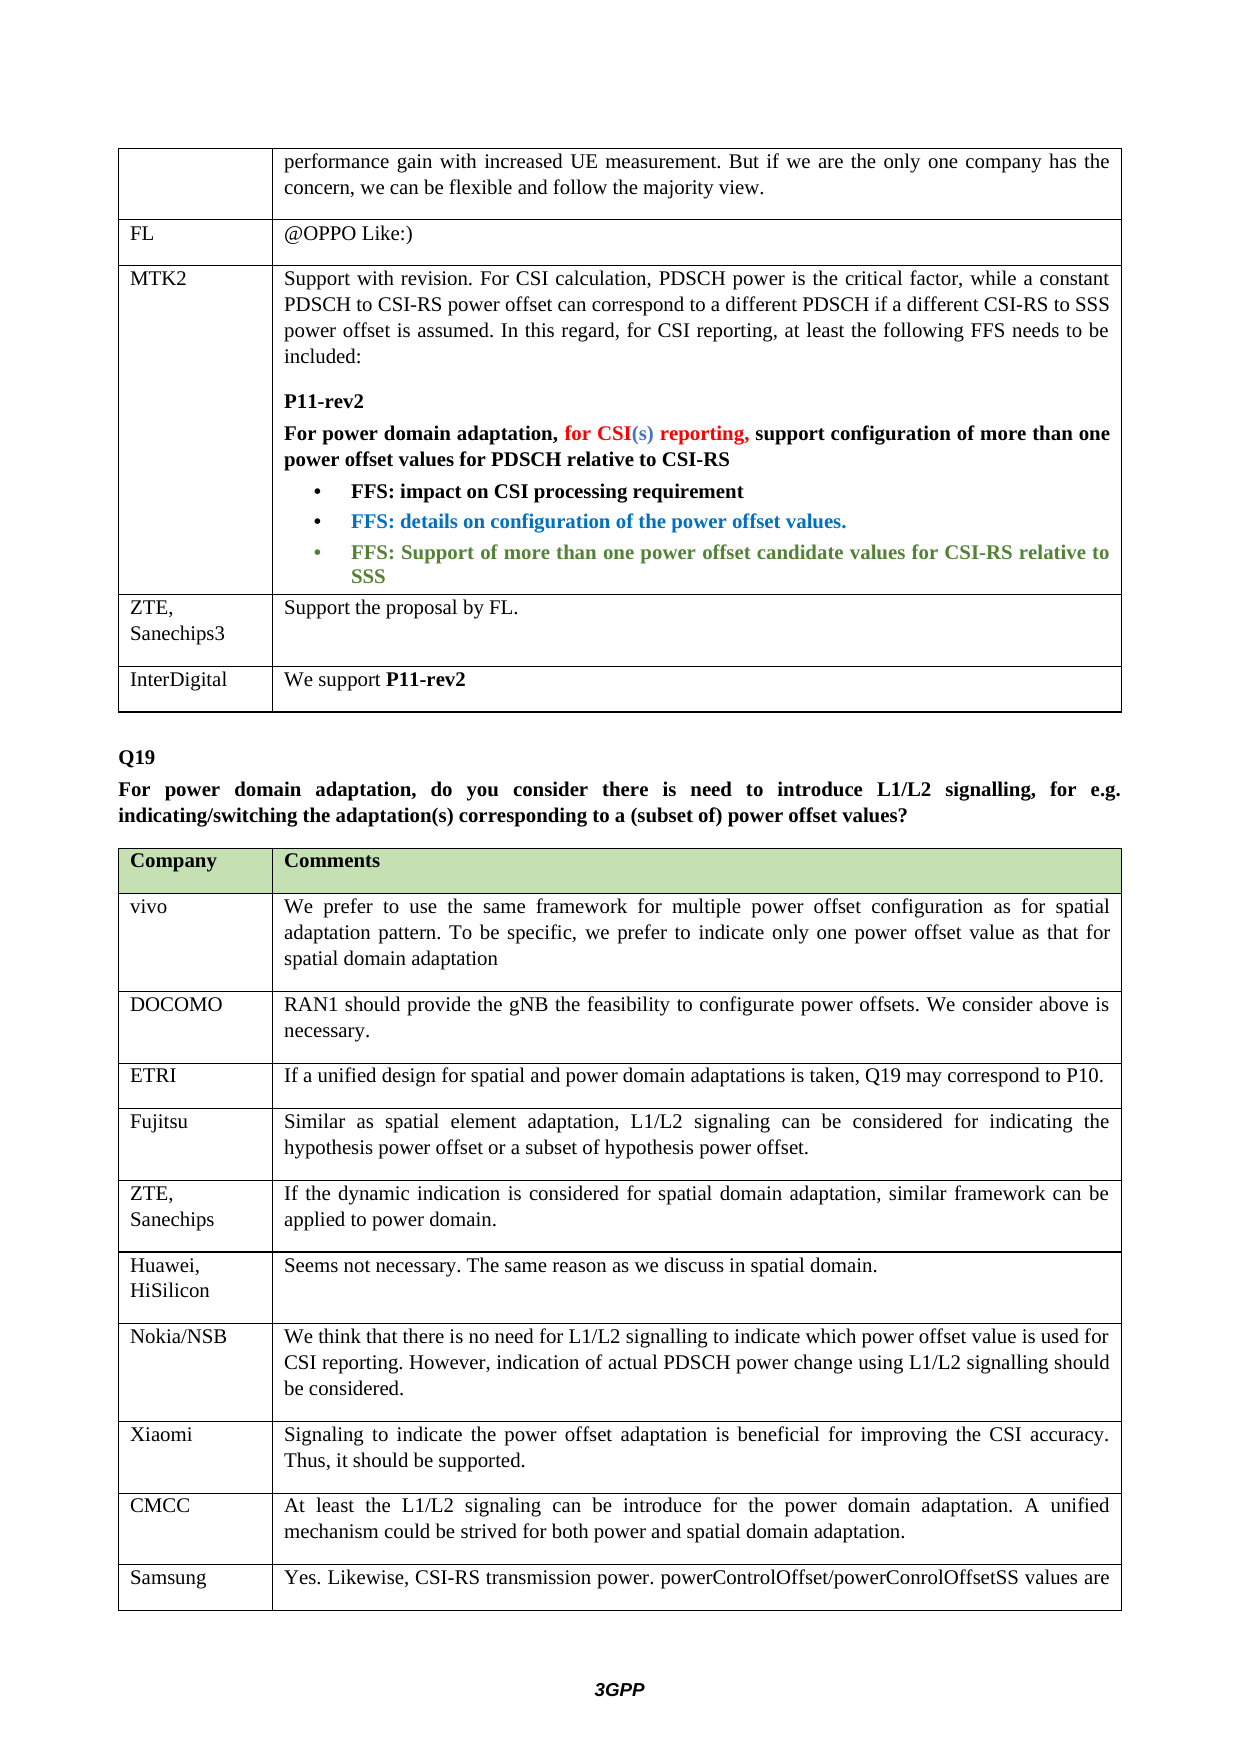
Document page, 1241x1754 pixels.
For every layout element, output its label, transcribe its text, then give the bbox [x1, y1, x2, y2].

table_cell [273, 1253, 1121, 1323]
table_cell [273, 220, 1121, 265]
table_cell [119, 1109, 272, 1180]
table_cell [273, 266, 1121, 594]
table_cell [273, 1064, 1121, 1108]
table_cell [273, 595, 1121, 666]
text Q19 [118, 744, 1122, 769]
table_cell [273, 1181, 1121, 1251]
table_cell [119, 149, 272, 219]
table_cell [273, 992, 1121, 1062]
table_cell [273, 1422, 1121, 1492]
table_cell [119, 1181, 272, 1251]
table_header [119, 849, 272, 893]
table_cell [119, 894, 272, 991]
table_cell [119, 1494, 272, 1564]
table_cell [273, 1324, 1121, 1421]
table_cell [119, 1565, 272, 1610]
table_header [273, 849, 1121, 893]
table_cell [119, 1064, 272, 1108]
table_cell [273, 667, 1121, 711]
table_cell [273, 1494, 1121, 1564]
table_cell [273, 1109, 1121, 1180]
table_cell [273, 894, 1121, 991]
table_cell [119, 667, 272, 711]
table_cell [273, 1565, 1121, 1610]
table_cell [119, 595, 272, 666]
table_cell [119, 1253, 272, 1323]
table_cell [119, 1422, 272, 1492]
text For power domain adaptation, do you consider there is need to introduce L1/L2 signalling, for e.g. indicating/switching the adaptation(s) corresponding to a (subset of) power offset values? [118, 777, 1122, 827]
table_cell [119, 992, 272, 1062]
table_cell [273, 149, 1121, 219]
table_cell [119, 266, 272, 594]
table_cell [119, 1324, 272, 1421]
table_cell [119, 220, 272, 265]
